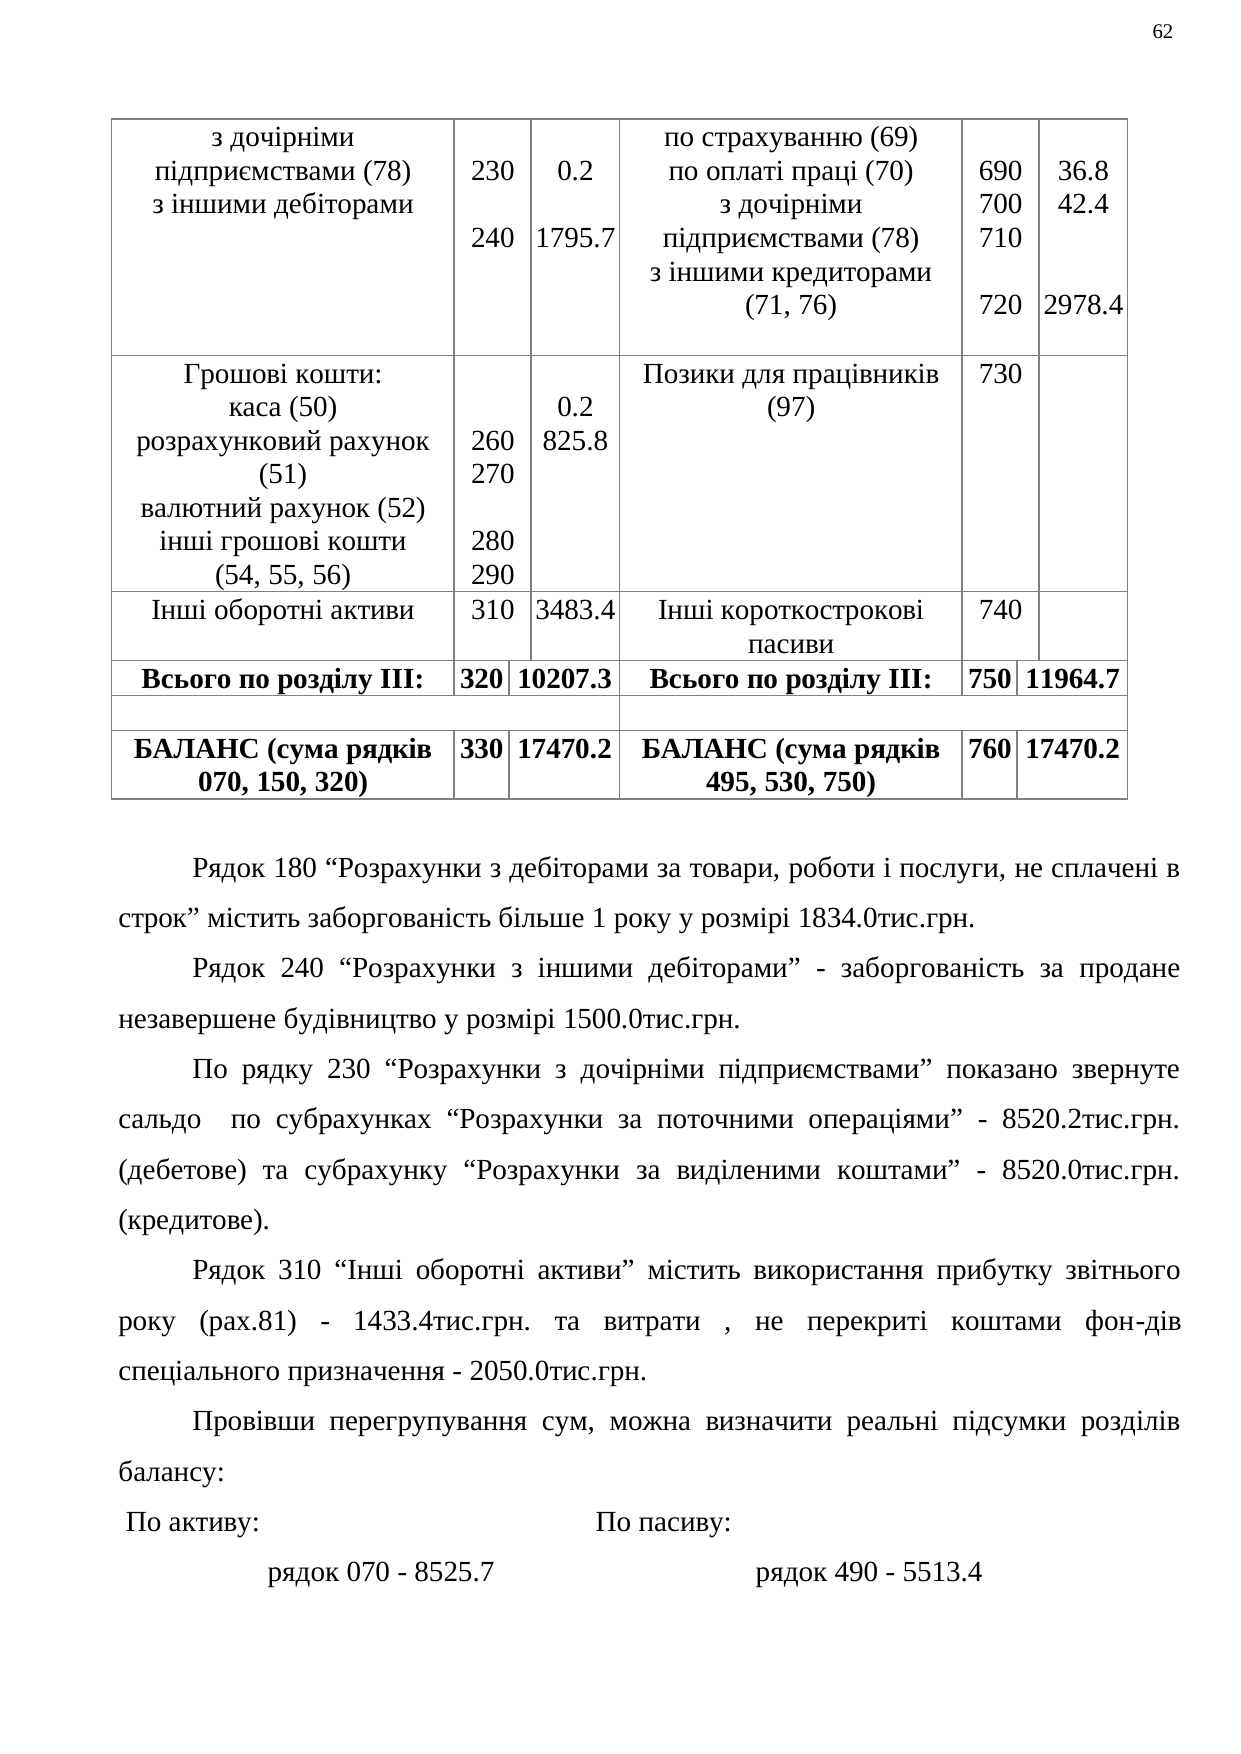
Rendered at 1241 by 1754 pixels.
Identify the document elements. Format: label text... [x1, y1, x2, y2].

table_cell 0.2 825.8 [532, 356, 619, 591]
table_cell 330 [455, 731, 508, 798]
table_cell 17470.2 [1018, 731, 1127, 798]
table_cell 740 [963, 592, 1038, 659]
table_cell 10207.3 [510, 661, 619, 694]
table_cell 260 270 280 290 [455, 356, 530, 591]
list Рядок 240 “Розрахунки з іншими дебіторами” - заборгованість за продане незавершене будівництво у розмірі 1500.0тис.грн. [118, 951, 1181, 1035]
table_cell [112, 120, 453, 354]
table_cell Позики для працівників (97) [620, 356, 961, 591]
table_cell [1040, 592, 1127, 659]
list рядок 070 - 8525.7 рядок 490 - 5513.4 [118, 1554, 1181, 1588]
table_cell 730 [963, 356, 1038, 591]
table_cell Всього по розділу ІІІ: [620, 661, 961, 694]
table_cell [620, 696, 1127, 730]
list Рядок 310 “Інші оборотні активи” містить використання прибутку звітнього року (рах.81) - 1433.4тис.грн. та витрати , не перекриті коштами фон-дів спеціального призначення - 2050.0тис.грн. [118, 1253, 1181, 1387]
table_cell 310 [455, 592, 530, 659]
table_cell 17470.2 [510, 731, 619, 798]
table_cell [1040, 356, 1127, 591]
table_cell 11964.7 [1018, 661, 1127, 694]
table_cell 750 [963, 661, 1016, 694]
table_cell Грошові кошти: каса (50) розрахунковий рахунок (51) валютний рахунок (52) інші грошові кошти (54, 55, 56) [112, 356, 453, 591]
table_cell 3483.4 [532, 592, 619, 659]
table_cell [532, 120, 619, 354]
table_cell Інші короткострокові пасиви [620, 592, 961, 659]
table_cell БАЛАНС (сума рядків 495, 530, 750) [620, 731, 961, 798]
list По рядку 230 “Розрахунки з дочірніми підприємствами” показано звернуте сальдо по субрахунках “Розрахунки за поточними операціями” - 8520.2тис.грн. (дебетове) та субрахунку “Розрахунки за виділеними коштами” - 8520.0тис.грн. (кредитове). [118, 1051, 1181, 1236]
table_cell Інші оборотні активи [112, 592, 453, 659]
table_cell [963, 120, 1038, 354]
table_cell [112, 696, 619, 730]
table_cell БАЛАНС (сума рядків 070, 150, 320) [112, 731, 453, 798]
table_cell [1040, 120, 1127, 354]
table_cell 760 [963, 731, 1016, 798]
list Рядок 180 “Розрахунки з дебіторами за товари, роботи і послуги, не сплачені в строк” містить заборгованість більше 1 року у розмірі 1834.0тис.грн. [118, 850, 1181, 934]
list Провівши перегрупування сум, можна визначити реальні підсумки розділів балансу: [118, 1404, 1181, 1487]
table_cell Всього по розділу ІІІ: [112, 661, 453, 694]
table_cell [620, 120, 961, 354]
table_cell 320 [455, 661, 508, 694]
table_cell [455, 120, 530, 354]
list По активу: По пасиву: [118, 1504, 1181, 1538]
